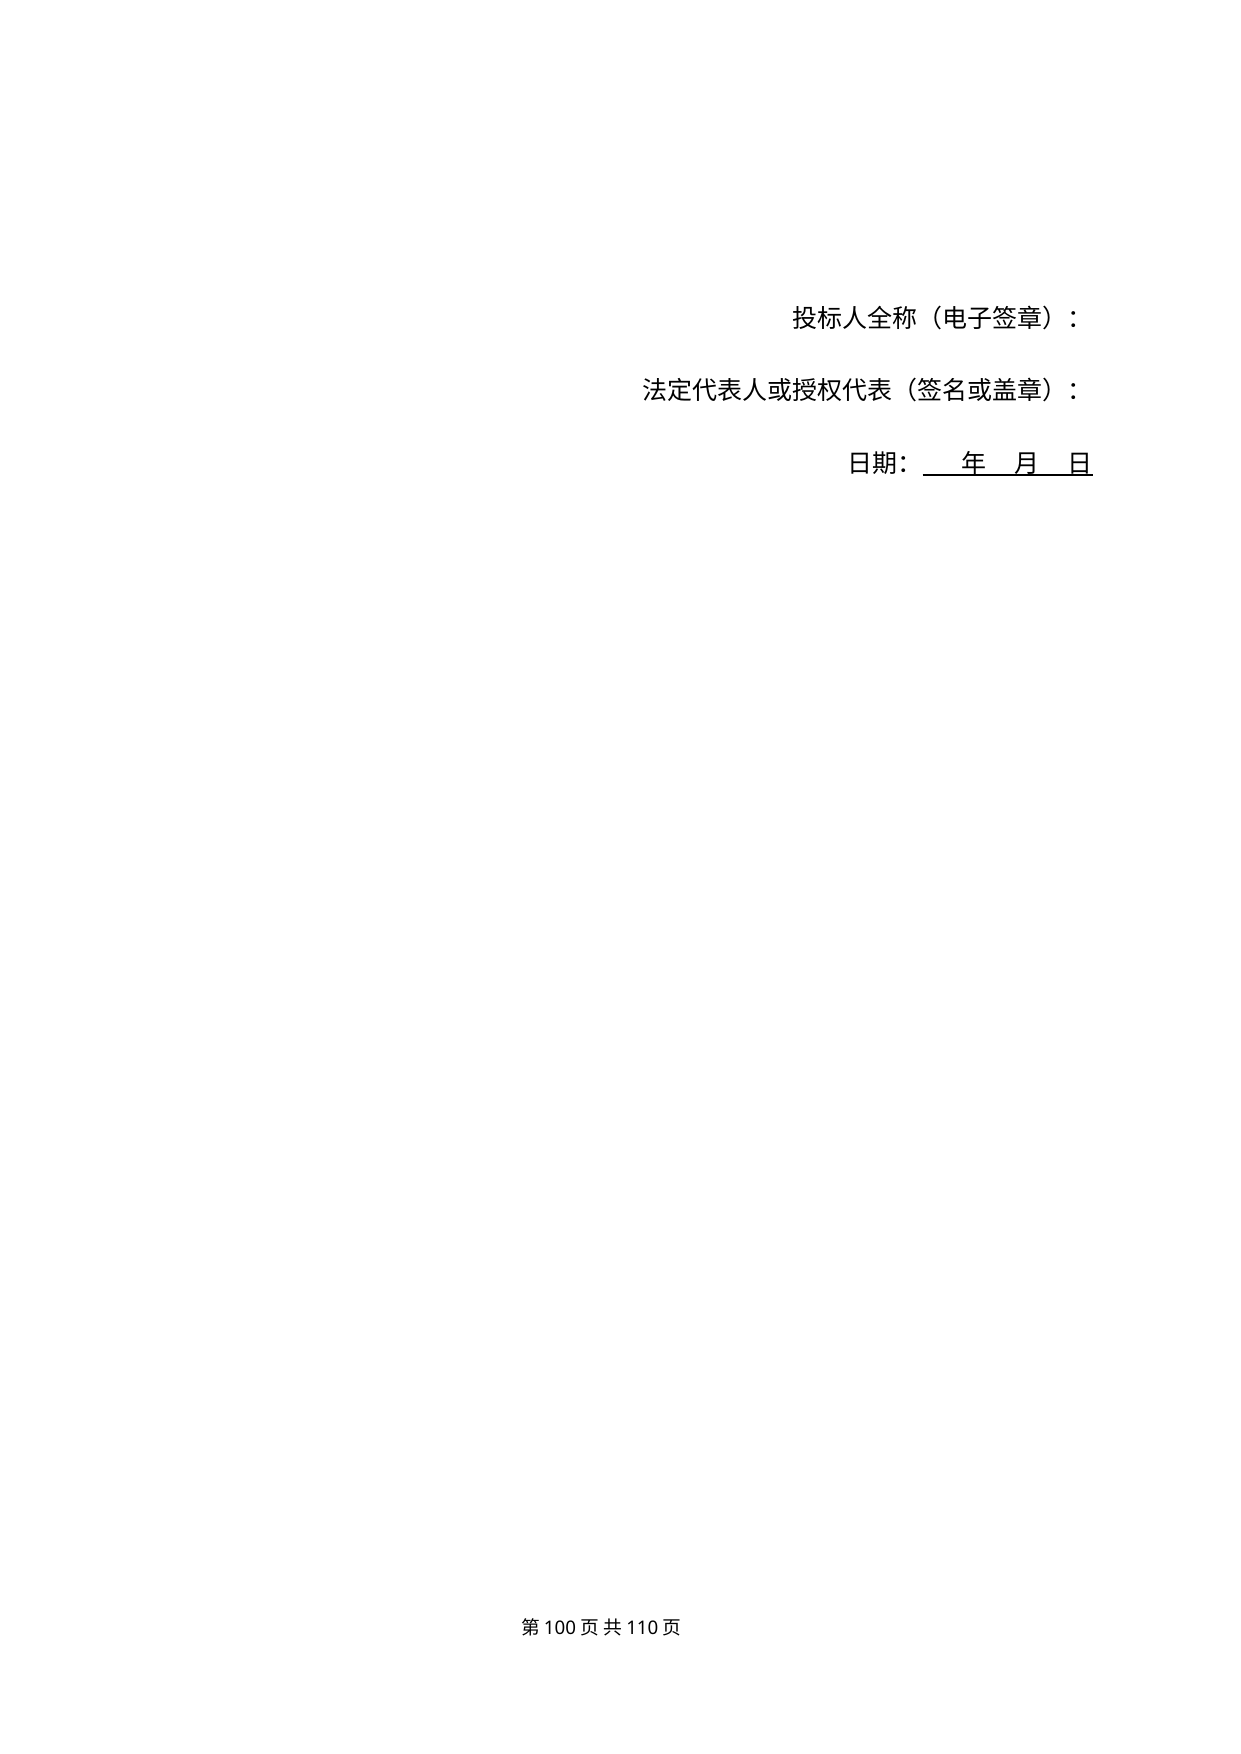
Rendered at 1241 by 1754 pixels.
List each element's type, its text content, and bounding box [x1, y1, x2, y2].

text 法定代表人或授权代表（签名或盖章）： [165, 371, 1092, 407]
text 投标人全称（电子签章）： [165, 298, 1092, 334]
text 日期： 年 月 日 [165, 443, 1092, 479]
